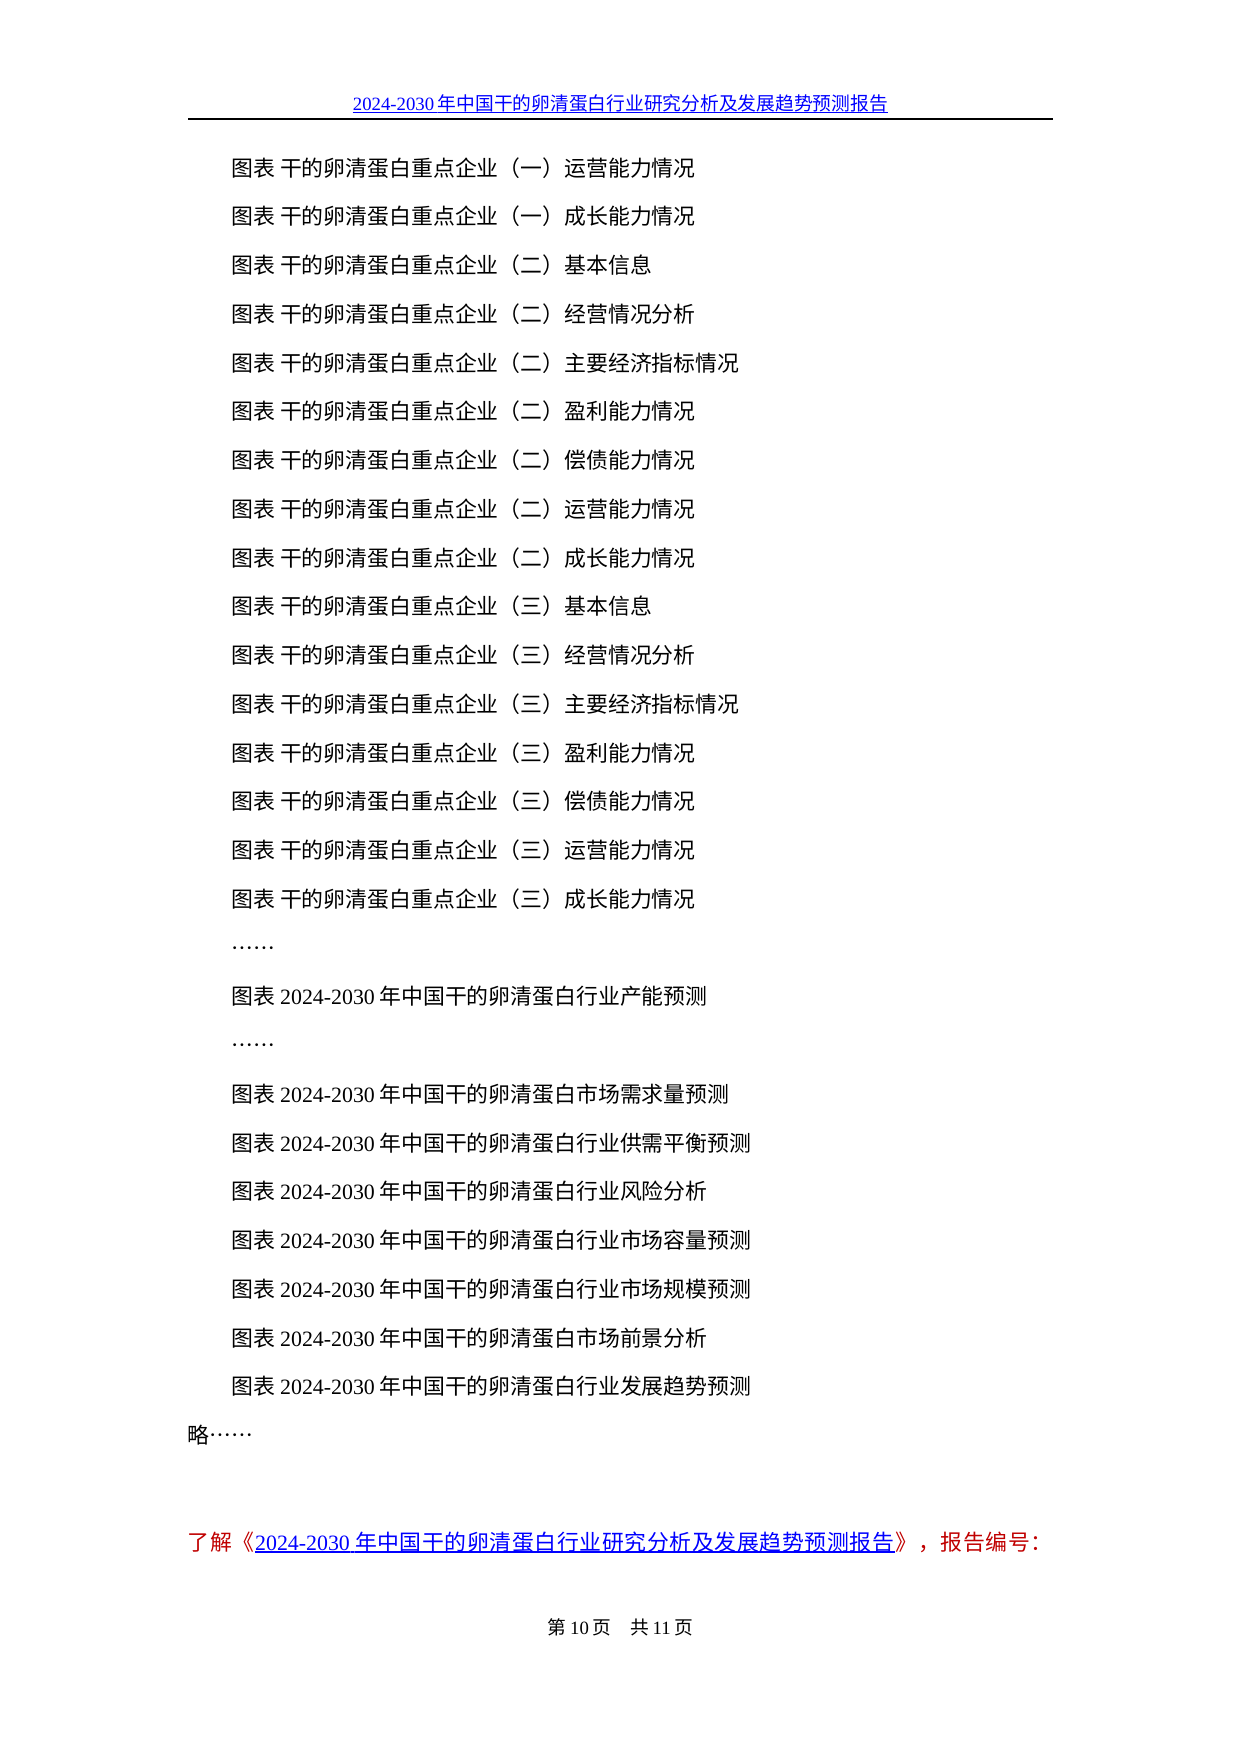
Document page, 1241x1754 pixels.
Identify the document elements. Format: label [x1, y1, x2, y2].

text [187, 150, 1053, 1450]
text [187, 1524, 1053, 1557]
